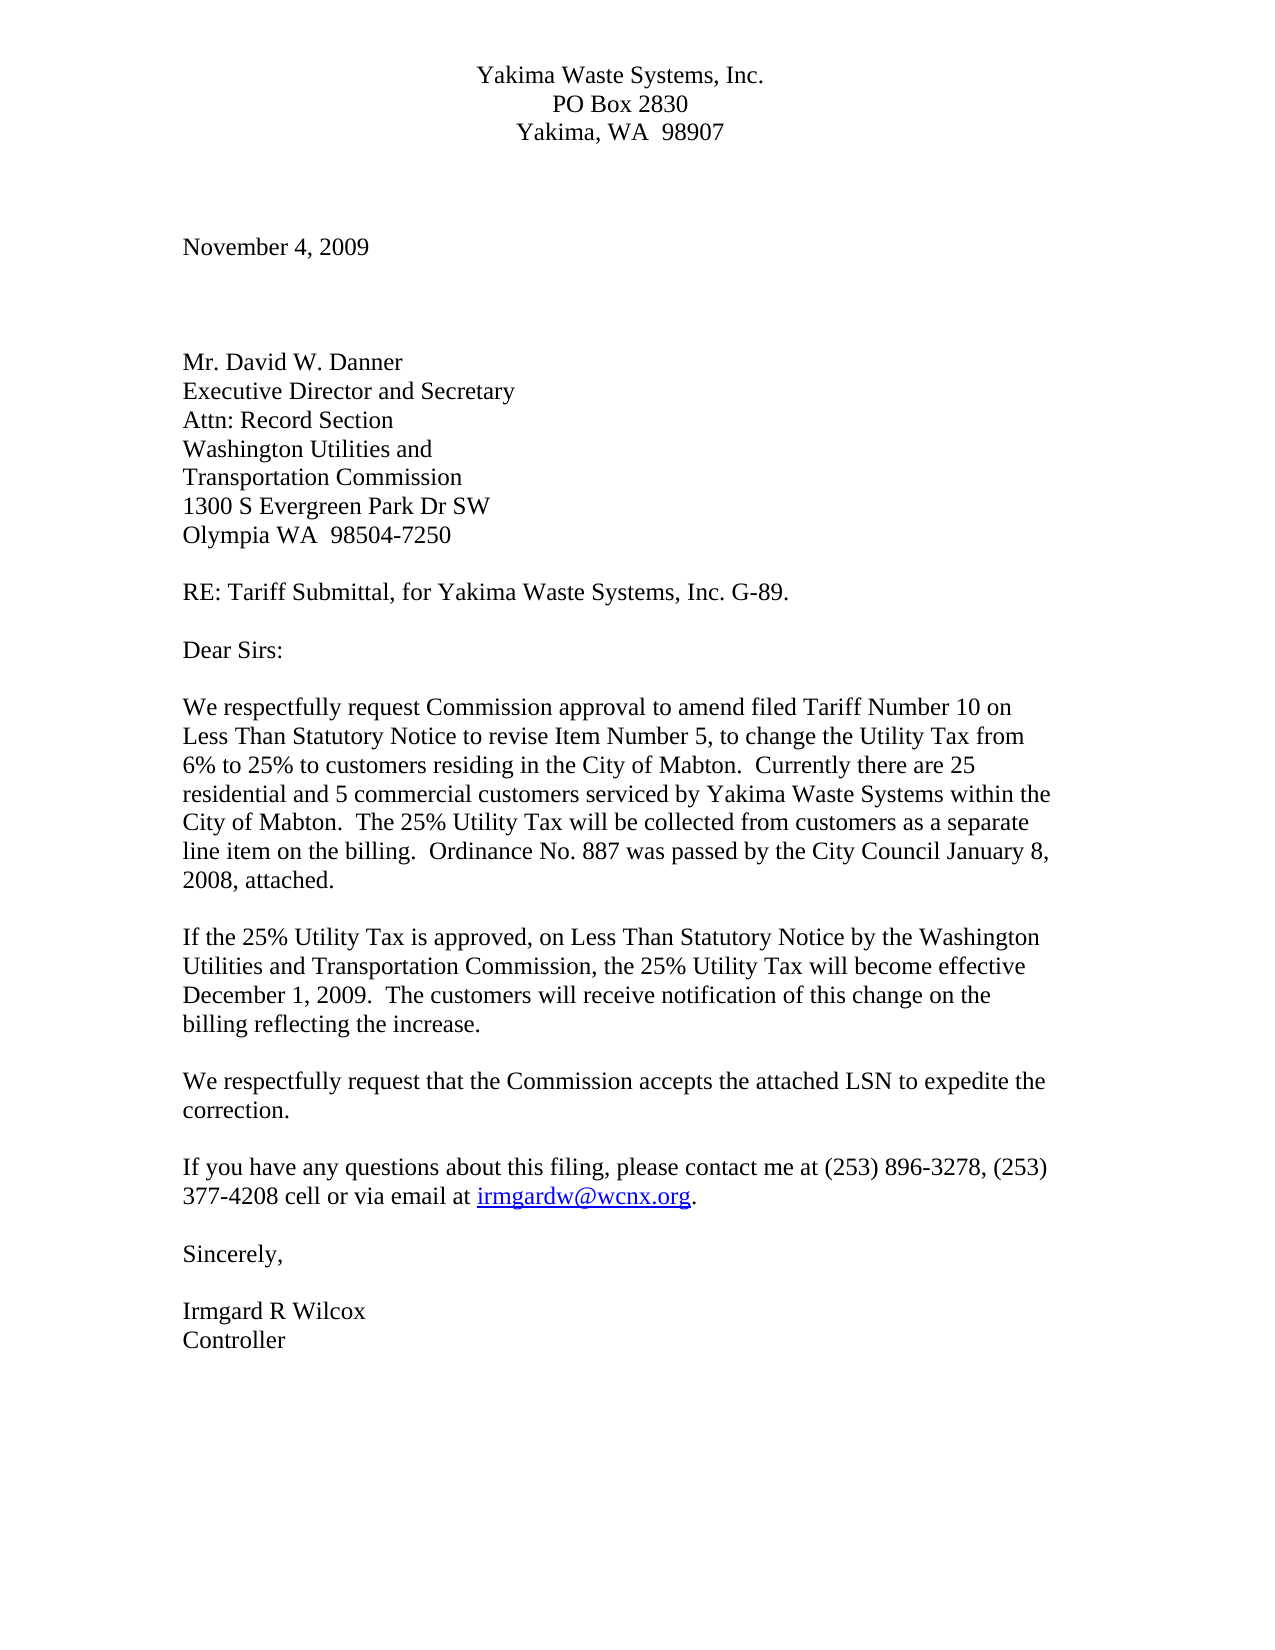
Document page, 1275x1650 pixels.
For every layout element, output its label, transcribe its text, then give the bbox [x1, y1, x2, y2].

text We respectfully request that the Commission accepts the attached LSN to expedite the correction. [182, 1066, 1057, 1124]
text If the 25% Utility Tax is approved, on Less Than Statutory Notice by the Washington Utilities and Transportation Commission, the 25% Utility Tax will become effective December 1, 2009. The customers will receive notification of this change on the billing reflecting the increase. [182, 922, 1057, 1037]
text Sincerely, [182, 1239, 1057, 1267]
text We respectfully request Commission approval to amend filed Tariff Number 10 on Less Than Statutory Notice to revise Item Number 5, to change the Utility Tax from 6% to 25% to customers residing in the City of . Currently there are 25 residential and 5 commercial customers serviced by Yakima Waste Systems within the City of . The 25% Utility Tax will be collected from customers as a separate line item on the billing. Ordinance No. 887 was passed by the City Council , attached. [182, 692, 1057, 894]
text Controller [182, 1325, 1057, 1354]
text Executive Director and Secretary [182, 376, 1057, 405]
text Dear Sirs: [182, 635, 1057, 664]
text Irmgard R Wilcox [182, 1296, 1057, 1325]
text Yakima Waste Systems, Inc. [182, 60, 1057, 89]
text Transportation Commission [182, 462, 1057, 491]
text November 4, 2009 [182, 232, 1057, 261]
text Mr. David W. Danner [182, 347, 1057, 376]
text Utilities and [182, 434, 1057, 462]
text RE: Tariff Submittal, for Yakima Waste Systems, Inc. G-89. [182, 577, 1057, 606]
text Attn: Record Section [182, 405, 1057, 434]
text If you have any questions about this filing, please contact me at (253) 896-3278, (253) 377-4208 cell or via email at irmgardw@wcnx.org. [182, 1152, 1057, 1210]
